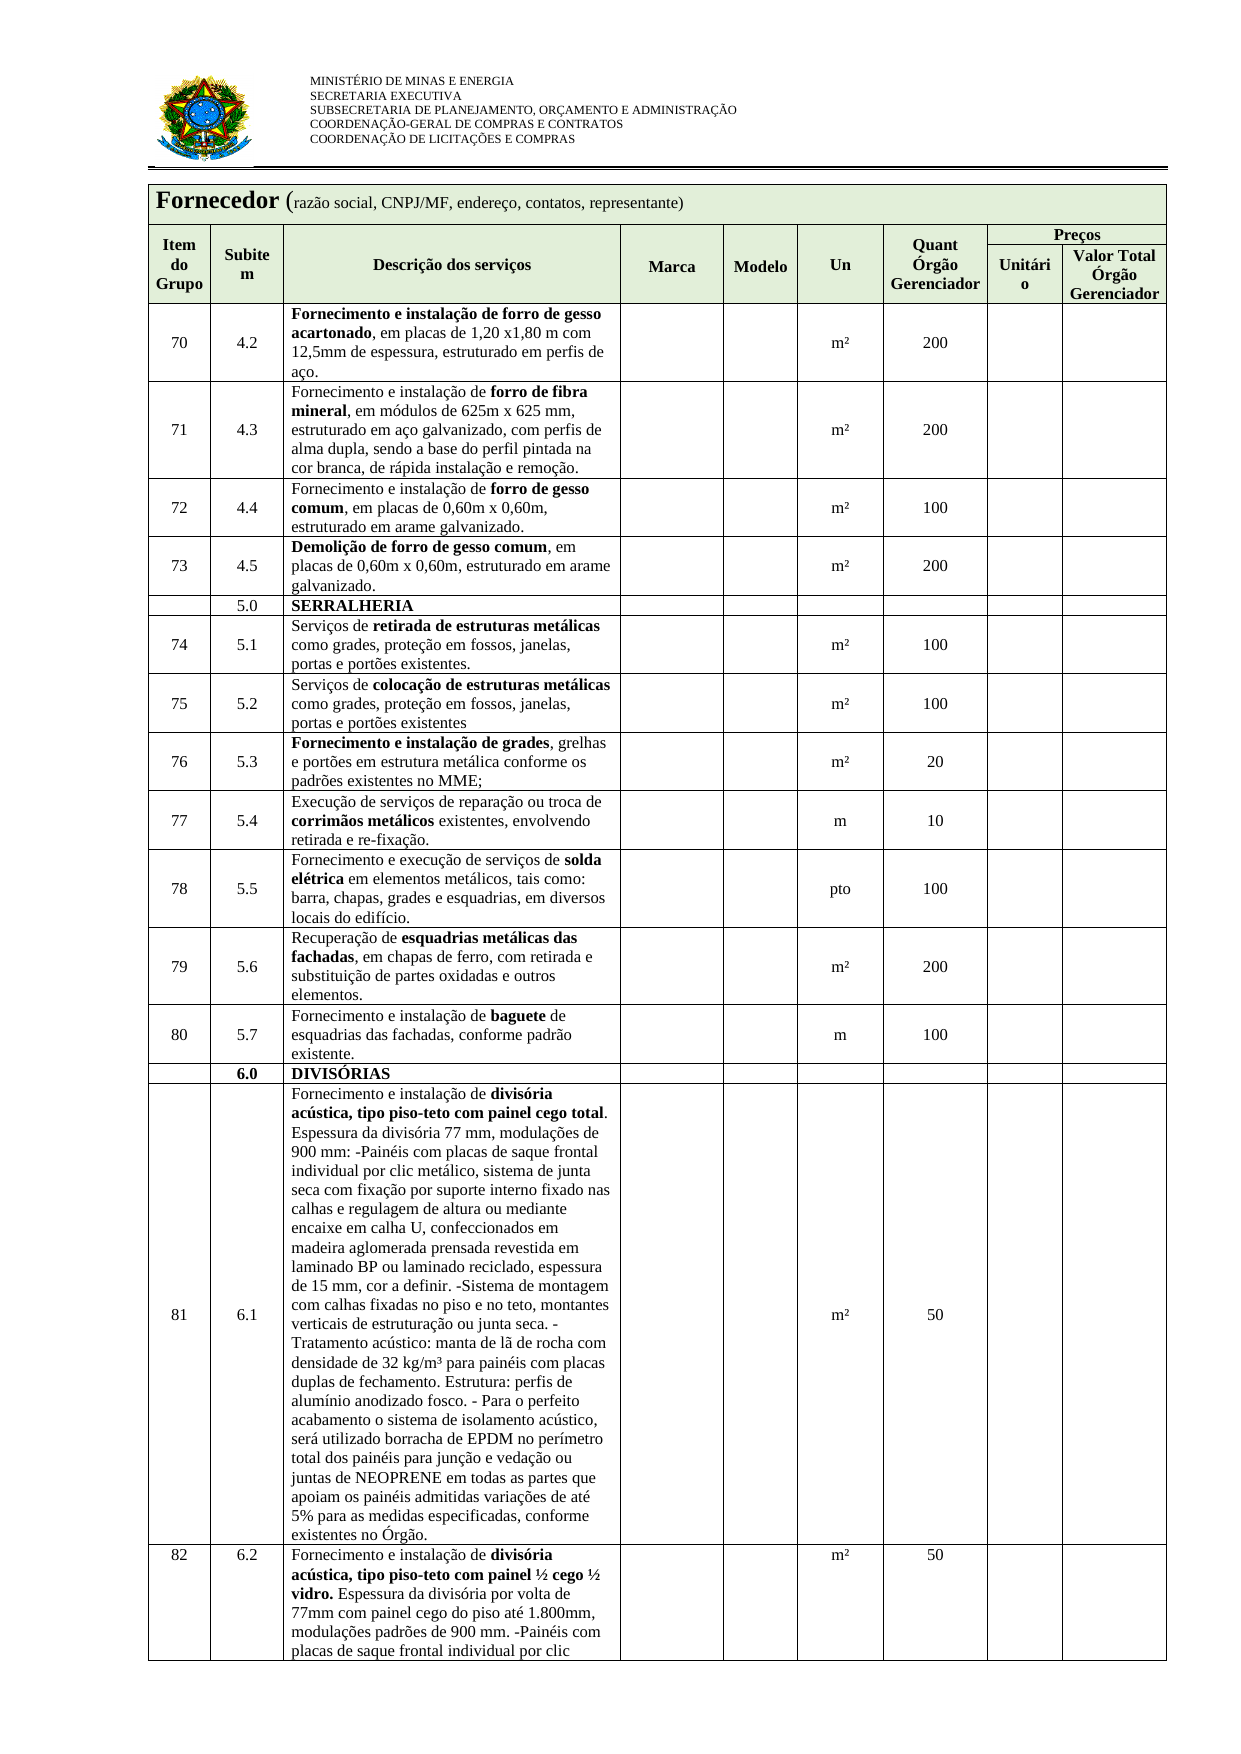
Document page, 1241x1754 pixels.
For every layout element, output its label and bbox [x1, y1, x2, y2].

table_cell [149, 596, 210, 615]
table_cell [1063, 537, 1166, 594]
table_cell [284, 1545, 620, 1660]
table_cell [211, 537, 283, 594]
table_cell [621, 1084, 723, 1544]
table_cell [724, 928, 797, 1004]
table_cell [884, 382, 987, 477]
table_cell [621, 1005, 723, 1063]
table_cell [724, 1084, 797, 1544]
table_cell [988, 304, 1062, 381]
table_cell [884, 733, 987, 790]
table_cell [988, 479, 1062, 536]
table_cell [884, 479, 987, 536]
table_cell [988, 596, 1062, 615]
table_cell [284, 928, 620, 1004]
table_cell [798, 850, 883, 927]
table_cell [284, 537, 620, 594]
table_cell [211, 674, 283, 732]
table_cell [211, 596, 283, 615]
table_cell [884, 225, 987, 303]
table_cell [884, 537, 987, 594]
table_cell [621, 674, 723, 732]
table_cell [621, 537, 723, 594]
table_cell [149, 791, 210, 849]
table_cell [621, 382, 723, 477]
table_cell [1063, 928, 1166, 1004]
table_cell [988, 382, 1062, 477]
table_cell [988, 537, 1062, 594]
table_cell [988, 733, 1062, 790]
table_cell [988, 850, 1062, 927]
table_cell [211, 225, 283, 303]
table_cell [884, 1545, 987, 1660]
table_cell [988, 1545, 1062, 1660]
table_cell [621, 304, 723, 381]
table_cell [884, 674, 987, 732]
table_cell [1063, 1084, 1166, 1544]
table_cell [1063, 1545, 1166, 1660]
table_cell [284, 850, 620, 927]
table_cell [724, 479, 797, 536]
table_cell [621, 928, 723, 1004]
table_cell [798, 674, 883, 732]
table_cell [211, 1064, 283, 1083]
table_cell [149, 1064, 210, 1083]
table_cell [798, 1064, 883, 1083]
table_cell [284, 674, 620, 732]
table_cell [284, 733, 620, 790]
picture [155, 73, 254, 167]
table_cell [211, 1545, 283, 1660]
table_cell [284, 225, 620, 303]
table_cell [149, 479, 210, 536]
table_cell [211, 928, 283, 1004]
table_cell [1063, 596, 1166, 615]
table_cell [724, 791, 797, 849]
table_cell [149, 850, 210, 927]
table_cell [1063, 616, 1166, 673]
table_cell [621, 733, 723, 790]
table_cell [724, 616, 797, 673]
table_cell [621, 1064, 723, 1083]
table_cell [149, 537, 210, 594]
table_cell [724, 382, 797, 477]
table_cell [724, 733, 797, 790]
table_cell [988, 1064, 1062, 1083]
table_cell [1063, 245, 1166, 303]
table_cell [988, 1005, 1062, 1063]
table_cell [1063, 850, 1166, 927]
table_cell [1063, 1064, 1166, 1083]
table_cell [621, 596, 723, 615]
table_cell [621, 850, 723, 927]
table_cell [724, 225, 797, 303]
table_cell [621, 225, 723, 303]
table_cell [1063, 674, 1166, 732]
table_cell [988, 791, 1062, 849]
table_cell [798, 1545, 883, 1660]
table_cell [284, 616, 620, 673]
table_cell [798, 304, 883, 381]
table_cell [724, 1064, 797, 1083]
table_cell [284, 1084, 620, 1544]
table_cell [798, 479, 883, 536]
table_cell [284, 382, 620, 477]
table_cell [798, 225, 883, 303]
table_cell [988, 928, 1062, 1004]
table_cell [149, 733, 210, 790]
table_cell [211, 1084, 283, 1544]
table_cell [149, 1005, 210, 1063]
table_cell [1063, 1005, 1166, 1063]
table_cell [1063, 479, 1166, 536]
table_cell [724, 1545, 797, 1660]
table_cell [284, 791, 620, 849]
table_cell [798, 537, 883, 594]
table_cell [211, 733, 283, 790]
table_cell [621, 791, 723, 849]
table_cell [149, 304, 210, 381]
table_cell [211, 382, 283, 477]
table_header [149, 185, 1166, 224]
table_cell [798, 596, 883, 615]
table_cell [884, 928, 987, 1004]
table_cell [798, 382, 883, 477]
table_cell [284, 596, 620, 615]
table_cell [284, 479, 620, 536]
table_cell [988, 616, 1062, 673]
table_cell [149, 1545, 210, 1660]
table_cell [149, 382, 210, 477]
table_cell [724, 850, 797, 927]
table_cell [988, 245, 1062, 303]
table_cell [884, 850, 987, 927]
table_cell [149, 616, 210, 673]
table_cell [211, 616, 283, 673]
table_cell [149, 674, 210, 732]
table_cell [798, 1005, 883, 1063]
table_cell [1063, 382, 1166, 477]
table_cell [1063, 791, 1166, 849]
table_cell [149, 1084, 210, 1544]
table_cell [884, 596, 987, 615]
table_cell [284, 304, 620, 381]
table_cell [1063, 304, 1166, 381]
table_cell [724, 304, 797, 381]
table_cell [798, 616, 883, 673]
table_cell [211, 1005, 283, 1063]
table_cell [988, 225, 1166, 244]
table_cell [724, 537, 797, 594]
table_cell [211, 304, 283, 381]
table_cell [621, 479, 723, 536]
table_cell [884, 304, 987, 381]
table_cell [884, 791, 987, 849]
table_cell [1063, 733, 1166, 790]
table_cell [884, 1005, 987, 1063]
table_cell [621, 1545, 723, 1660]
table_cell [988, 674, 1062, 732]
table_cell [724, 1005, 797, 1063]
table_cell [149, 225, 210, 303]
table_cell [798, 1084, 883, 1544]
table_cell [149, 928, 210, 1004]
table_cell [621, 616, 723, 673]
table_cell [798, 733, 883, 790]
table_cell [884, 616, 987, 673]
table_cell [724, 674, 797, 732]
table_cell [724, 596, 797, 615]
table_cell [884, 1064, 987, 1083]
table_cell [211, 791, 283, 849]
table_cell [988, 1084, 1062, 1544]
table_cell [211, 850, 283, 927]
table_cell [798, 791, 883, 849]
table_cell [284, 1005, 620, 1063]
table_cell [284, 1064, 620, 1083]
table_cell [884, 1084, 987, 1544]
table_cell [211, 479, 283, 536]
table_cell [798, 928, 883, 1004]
